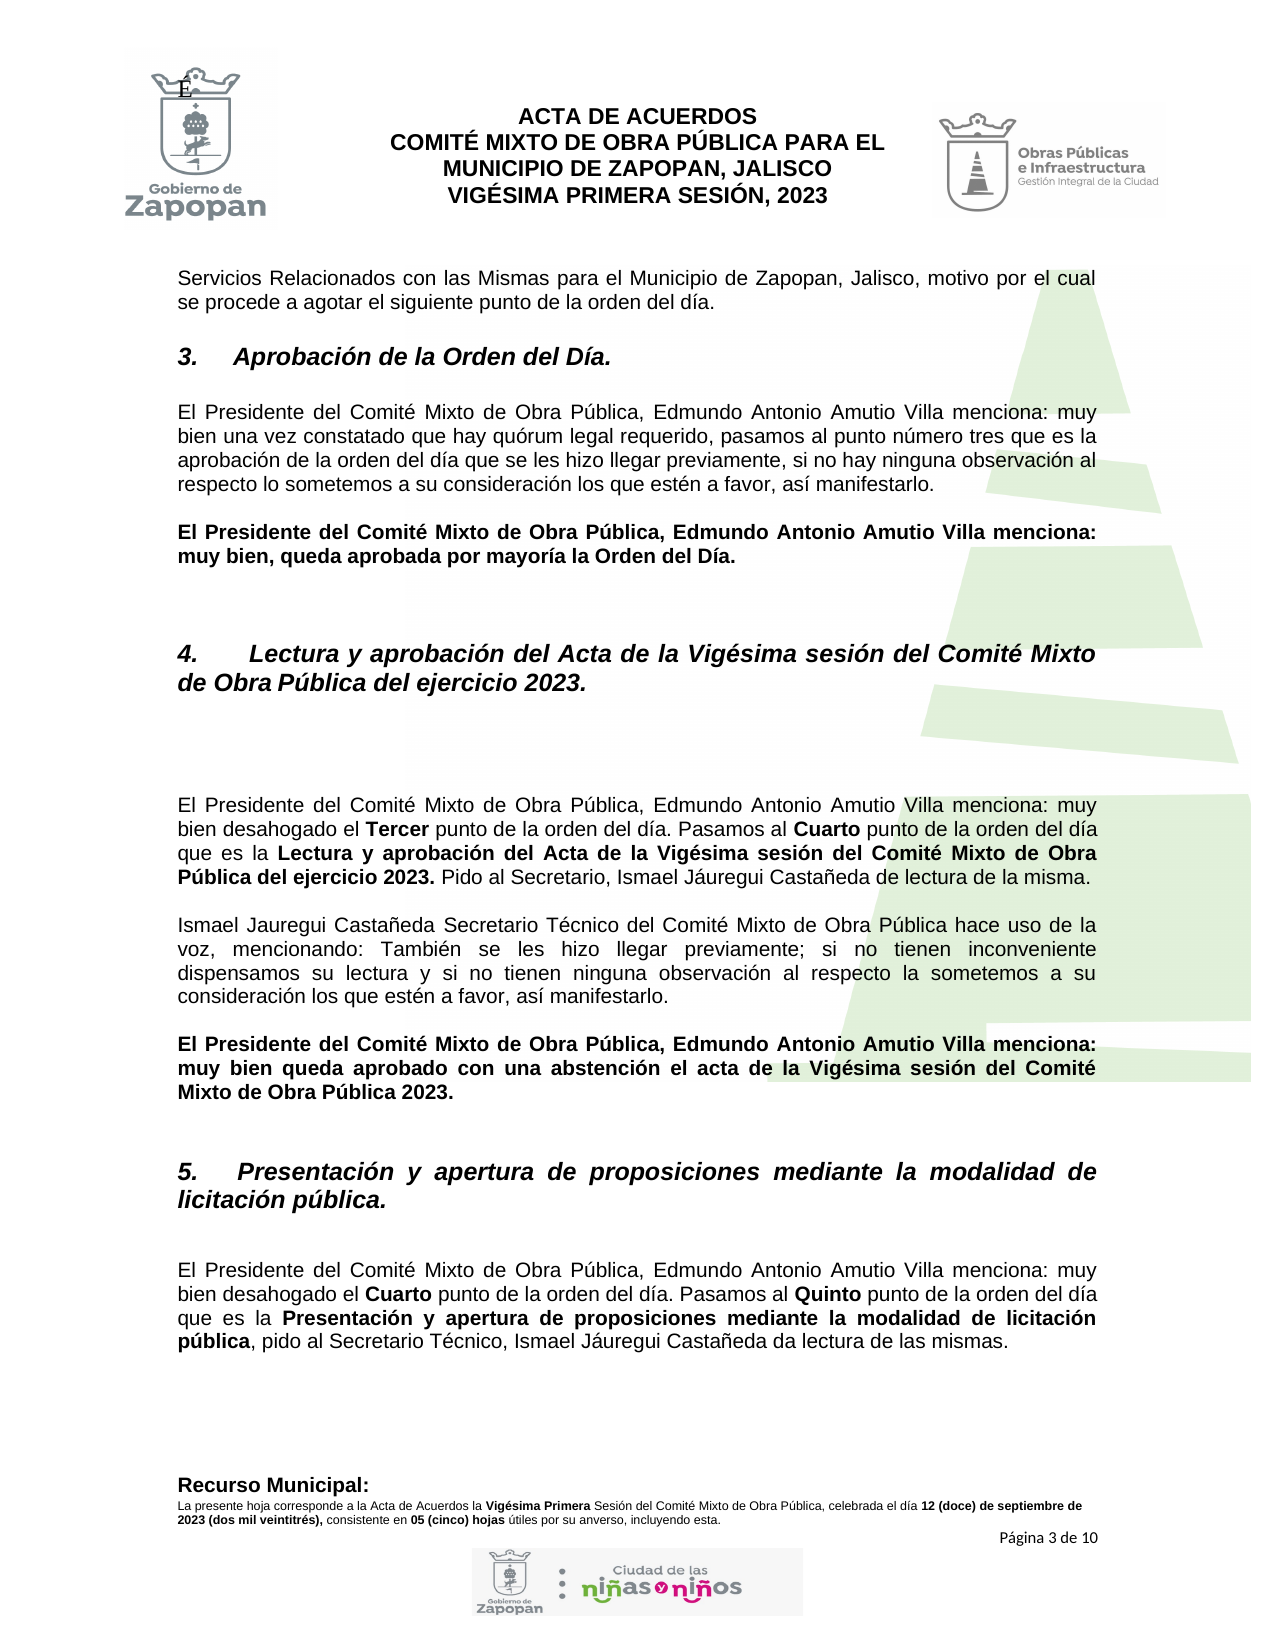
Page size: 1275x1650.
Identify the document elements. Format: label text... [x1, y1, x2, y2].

text El Presidente del Comité Mixto de Obra Pública, Edmundo Antonio Amutio Villa menciona: muy bien queda aprobado con una abstención el acta de la Vigésima sesión del Comité Mixto de Obra Pública 2023. [177, 1032, 1098, 1104]
text 3. Aprobación de la Orden del Día. [177, 342, 1098, 371]
text Ismael Jauregui Castañeda Secretario Técnico del Comité Mixto de Obra Pública hace uso de la voz, mencionando: También se les hizo llegar previamente; si no tienen inconveniente dispensamos su lectura y si no tienen ninguna observación al respecto la sometemos a su consideración los que estén a favor, así manifestarlo. [177, 912, 1098, 1008]
picture [124, 47, 278, 230]
picture [932, 102, 1166, 218]
picture [404, 265, 1251, 1082]
text El Presidente del Comité Mixto de Obra Pública, Edmundo Antonio Amutio Villa menciona: muy bien desahogado el Cuarto punto de la orden del día. Pasamos al Quinto punto de la orden del día que es la Presentación y apertura de proposiciones mediante la modalidad de licitación pública, pido al Secretario Técnico, Ismael Jáuregui Castañeda da lectura de las mismas. [177, 1257, 1098, 1353]
text El Presidente del Comité Mixto de Obra Pública, Edmundo Antonio Amutio Villa menciona: muy bien, queda aprobada por mayoría la Orden del Día. [177, 519, 1098, 567]
text 5. Presentación y apertura de proposiciones mediante la modalidad de licitación pública. [177, 1157, 1098, 1214]
text El Presidente del Comité Mixto de Obra Pública, Edmundo Antonio Amutio Villa menciona: muy bien desahogado el Tercer punto de la orden del día. Pasamos al Cuarto punto de la orden del día que es la Lectura y aprobación del Acta de la Vigésima sesión del Comité Mixto de Obra Pública del ejercicio 2023. Pido al Secretario, Ismael Jáuregui Castañeda de lectura de la misma. [177, 793, 1098, 888]
picture [471, 1548, 804, 1616]
text Recurso Municipal: [177, 1473, 1098, 1497]
text El Presidente del Comité Mixto de Obra Pública, Edmundo Antonio Amutio Villa menciona: muy bien una vez constatado que hay quórum legal requerido, pasamos al punto número tres que es la aprobación de la orden del día que se les hizo llegar previamente, si no hay ninguna observación al respecto lo sometemos a su consideración los que estén a favor, así manifestarlo. [177, 400, 1098, 496]
text 4. Lectura y aprobación del Acta de la Vigésima sesión del Comité Mixto de Obra Pública del ejercicio 2023. [177, 639, 1098, 697]
